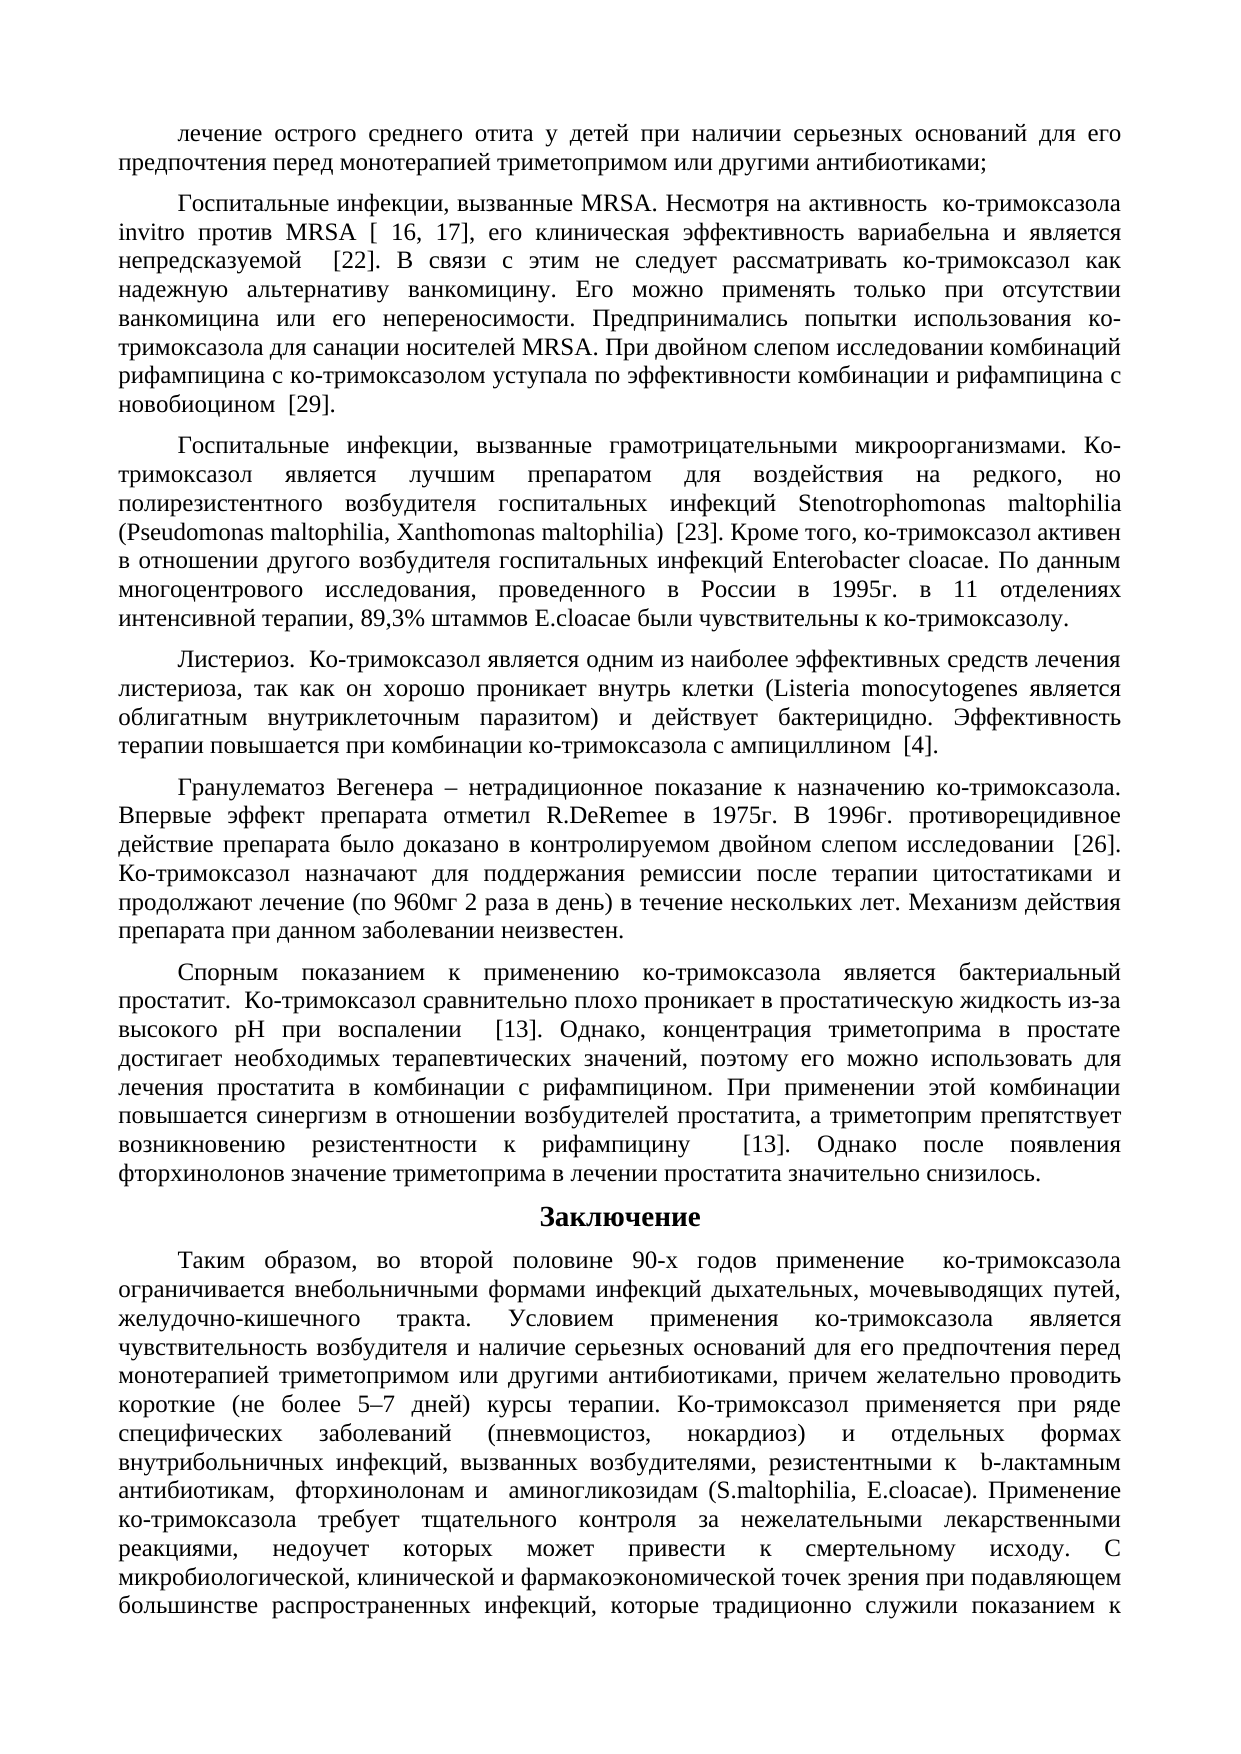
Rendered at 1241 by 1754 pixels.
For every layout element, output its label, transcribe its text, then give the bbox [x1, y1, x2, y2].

text Заключение [118, 1199, 1122, 1233]
text Спорным показанием к применению ко-тримоксазола является бактериальный простатит. Ко-тримоксазол сравнительно плохо проникает в простатическую жидкость из-за высокого рН при воспалении [13]. Однако, концентрация триметоприма в простате достигает необходимых терапевтических значений, поэтому его можно использовать для лечения простатита в комбинации с рифампицином. При применении этой комбинации повышается синергизм в отношении возбудителей простатита, а триметоприм препятствует возникновению резистентности к рифампицину [13]. Однако после появления фторхинолонов значение триметоприма в лечении простатита значительно снизилось. [118, 957, 1122, 1187]
text Госпитальные инфекции, вызванные MRSA. Несмотря на активность ко-тримоксазола invitro против MRSA [ 16, 17], его клиническая эффективность вариабельна и является непредсказуемой [22]. В связи с этим не следует рассматривать ко-тримоксазол как надежную альтернативу ванкомицину. Его можно применять только при отсутствии ванкомицина или его непереносимости. Предпринимались попытки использования ко-тримоксазола для санации носителей MRSA. При двойном слепом исследовании комбинаций рифампицина с ко-тримоксазолом уступала по эффективности комбинации и рифампицина с новобиоцином [29]. [118, 188, 1122, 418]
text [118, 1245, 1122, 1619]
text Госпитальные инфекции, вызванные грамотрицательными микроорганизмами. Ко-тримоксазол является лучшим препаратом для воздействия на редкого, но полирезистентного возбудителя госпитальных инфекций Stenotrophomonas maltophilia (Pseudomonas maltophilia, Xanthomonas maltophilia) [23]. Кроме того, ко-тримоксазол активен в отношении другого возбудителя госпитальных инфекций Enterobacter cloacae. По данным многоцентрового исследования, проведенного в России в 1995г. в 11 отделениях интенсивной терапии, 89,3% штаммов E.cloacae были чувствительны к ко-тримоксазолу. [118, 431, 1122, 632]
text лечение острого среднего отита у детей при наличии серьезных оснований для его предпочтения перед монотерапией триметопримом или другими антибиотиками; [118, 118, 1122, 176]
text Листериоз. Ко-тримоксазол является одним из наиболее эффективных средств лечения листериоза, так как он хорошо проникает внутрь клетки (Listeria monocytogenes является облигатным внутриклеточным паразитом) и действует бактерицидно. Эффективность терапии повышается при комбинации ко-тримоксазола с ампициллином [4]. [118, 644, 1122, 759]
text Гранулематоз Вегенера – нетрадиционное показание к назначению ко-тримоксазола. Впервые эффект препарата отметил R.DeRemee в 1975г. В 1996г. противорецидивное действие препарата было доказано в контролируемом двойном слепом исследовании [26]. Ко-тримоксазол назначают для поддержания ремиссии после терапии цитостатиками и продолжают лечение (по 960мг 2 раза в день) в течение нескольких лет. Механизм действия препарата при данном заболевании неизвестен. [118, 772, 1122, 944]
